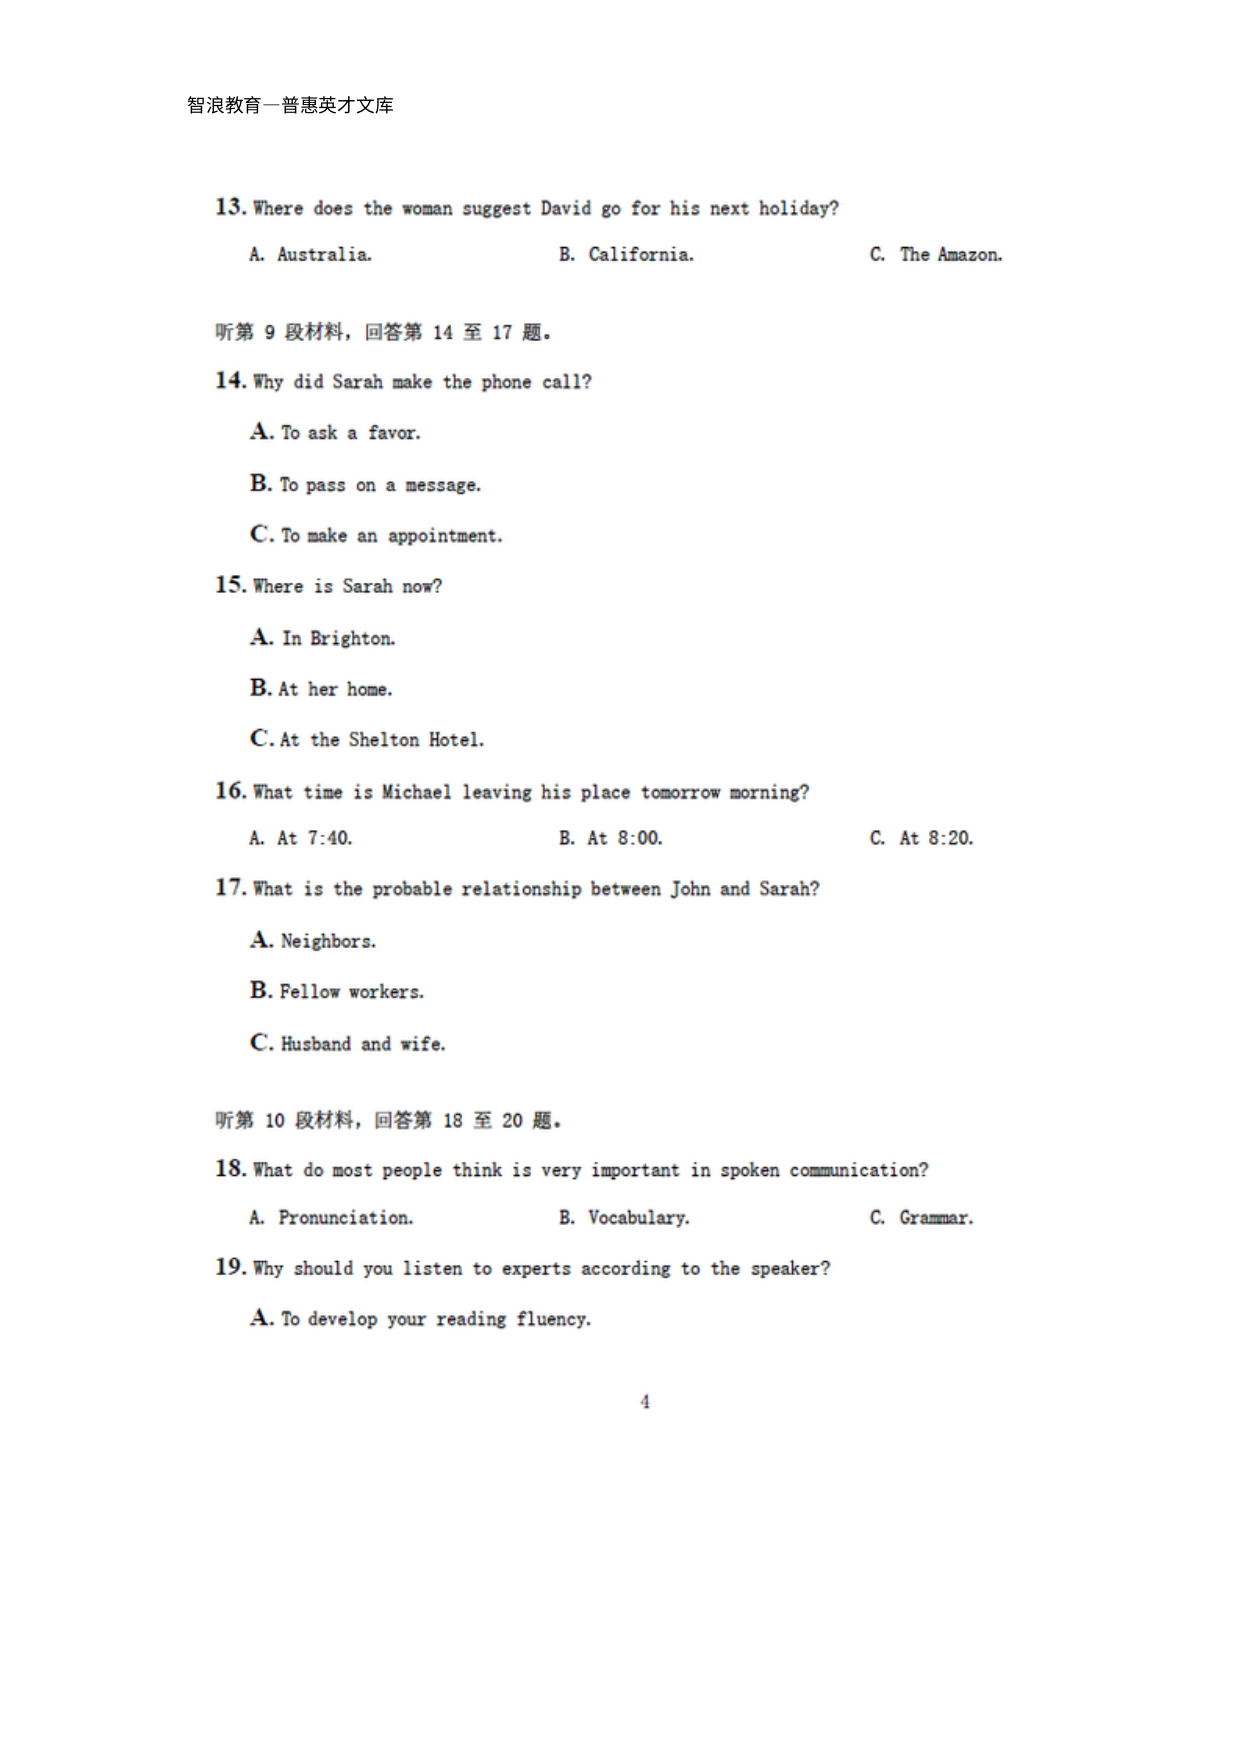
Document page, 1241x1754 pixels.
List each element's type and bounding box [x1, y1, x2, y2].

picture [190, 162, 1050, 1430]
